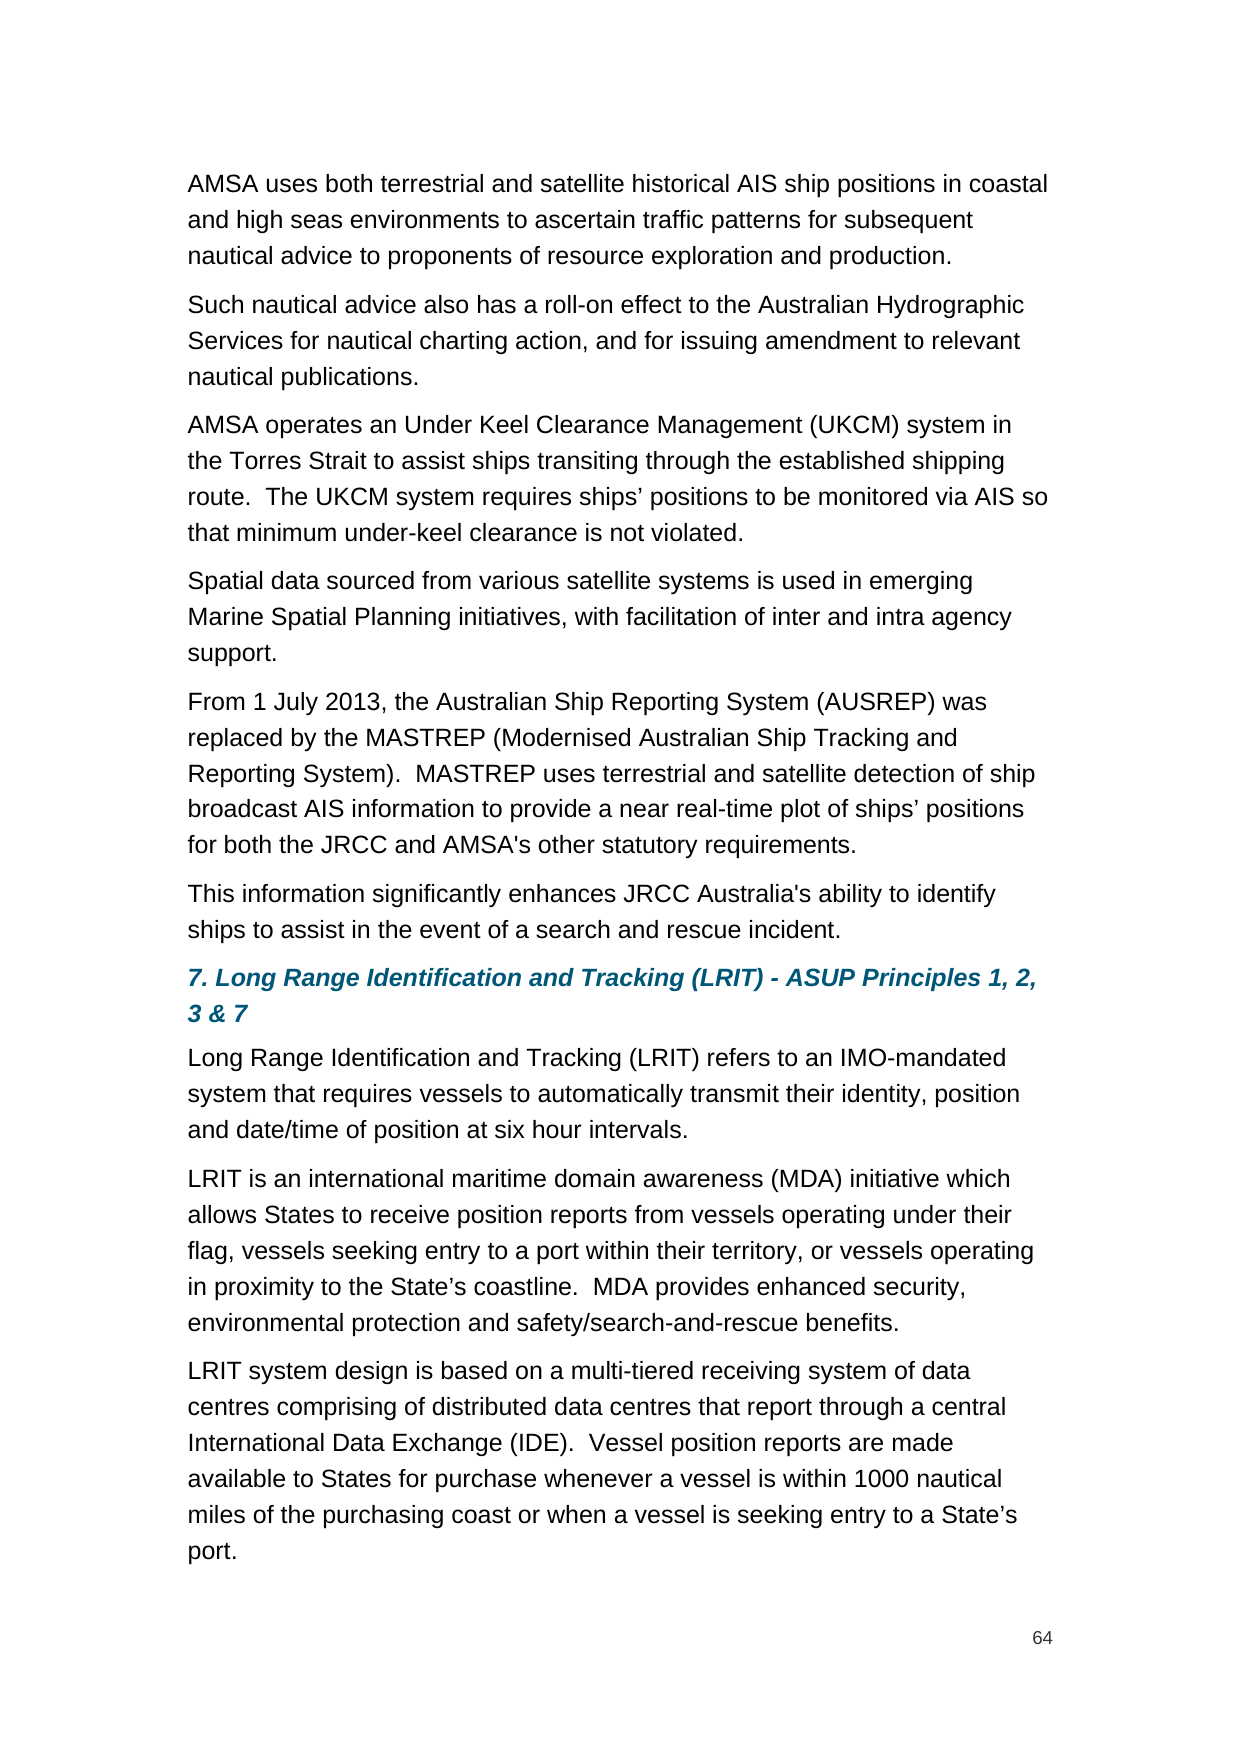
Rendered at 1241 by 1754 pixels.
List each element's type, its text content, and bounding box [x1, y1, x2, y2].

text This information significantly enhances JRCC Australia's ability to identify ships to assist in the event of a search and rescue incident. [187, 879, 1053, 943]
text Spatial data sourced from various satellite systems is used in emerging Marine Spatial Planning initiatives, with facilitation of inter and intra agency support. [187, 566, 1053, 667]
text Long Range Identification and Tracking (LRIT) refers to an IMO-mandated system that requires vessels to automatically transmit their identity, position and date/time of position at six hour intervals. [187, 1043, 1053, 1144]
text Such nautical advice also has a roll-on effect to the Australian Hydrographic Services for nautical charting action, and for issuing amendment to relevant nautical publications. [187, 290, 1053, 390]
text AMSA operates an Under Keel Clearance Management (UKCM) system in the Torres Strait to assist ships transiting through the established shipping route. The UKCM system requires ships’ positions to be monitored via AIS so that minimum under-keel clearance is not violated. [187, 410, 1053, 547]
text LRIT system design is based on a multi-tiered receiving system of data centres comprising of distributed data centres that report through a central International Data Exchange (IDE). Vessel position reports are made available to States for purchase whenever a vessel is within 1000 nautical miles of the purchasing coast or when a vessel is seeking entry to a State’s port. [187, 1356, 1053, 1564]
subtitle 7. Long Range Identification and Tracking (LRIT) - ASUP Principles 1, 2, 3 & 7 [187, 963, 1053, 1028]
text From 1 July 2013, the Australian Ship Reporting System (AUSREP) was replaced by the MASTREP (Modernised Australian Ship Tracking and Reporting System). MASTREP uses terrestrial and satellite detection of ship broadcast AIS information to provide a near real-time plot of ships’ positions for both the JRCC and AMSA's other statutory requirements. [187, 687, 1053, 859]
text LRIT is an international maritime domain awareness (MDA) initiative which allows States to receive position reports from vessels operating under their flag, vessels seeking entry to a port within their territory, or vessels operating in proximity to the State’s coastline. MDA provides enhanced security, environmental protection and safety/search-and-rescue benefits. [187, 1164, 1053, 1336]
text AMSA uses both terrestrial and satellite historical AIS ship positions in coastal and high seas environments to ascertain traffic patterns for subsequent nautical advice to proponents of resource exploration and production. [187, 169, 1053, 270]
